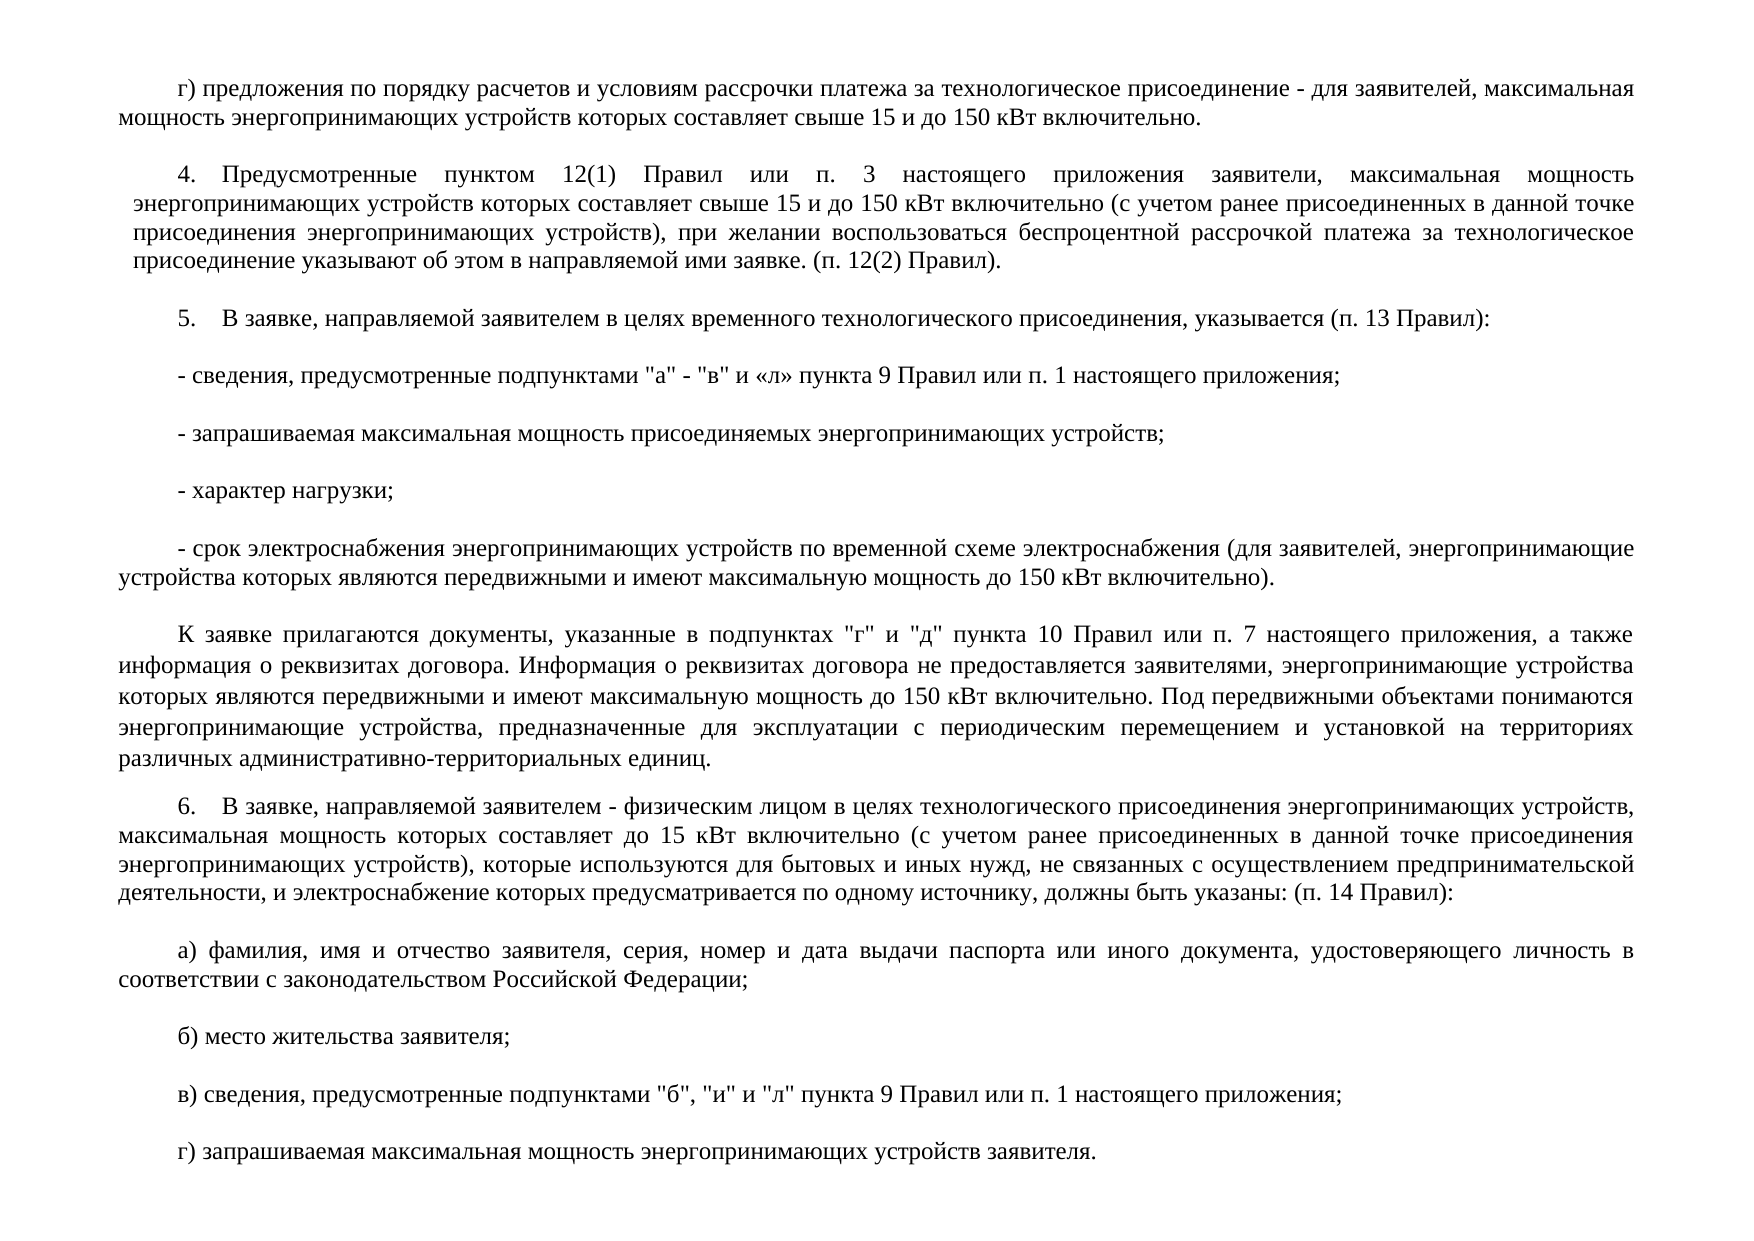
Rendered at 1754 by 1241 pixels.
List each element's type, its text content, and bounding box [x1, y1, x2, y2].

text а) фамилия, имя и отчество заявителя, серия, номер и дата выдачи паспорта или иного документа, удостоверяющего личность в соответствии с законодательством Российской Федерации; [118, 935, 1636, 992]
list В заявке, направляемой заявителем - физическим лицом в целях технологического присоединения энергопринимающих устройств, максимальная мощность которых составляет до 15 кВт включительно (с учетом ранее присоединенных в данной точке присоединения энергопринимающих устройств), которые используются для бытовых и иных нужд, не связанных с осуществлением предпринимательской деятельности, и электроснабжение которых предусматривается по одному источнику, должны быть указаны: (п. 14 Правил): [118, 791, 1636, 906]
text - запрашиваемая максимальная мощность присоединяемых энергопринимающих устройств; [118, 418, 1636, 447]
text - характер нагрузки; [118, 476, 1636, 504]
list Предусмотренные пунктом 12(1) Правил или п. 3 настоящего приложения заявители, максимальная мощность энергопринимающих устройств которых составляет свыше 15 и до 150 кВт включительно (с учетом ранее присоединенных в данной точке присоединения энергопринимающих устройств), при желании воспользоваться беспроцентной рассрочкой платежа за технологическое присоединение указывают об этом в направляемой ими заявке. (п. 12(2) Правил). [133, 159, 1636, 274]
list В заявке, направляемой заявителем в целях временного технологического присоединения, указывается (п. 13 Правил): [118, 303, 1636, 332]
text в) сведения, предусмотренные подпунктами "б", "и" и "л" пункта 9 Правил или п. 1 настоящего приложения; [118, 1079, 1636, 1107]
text - срок электроснабжения энергопринимающих устройств по временной схеме электроснабжения (для заявителей, энергопринимающие устройства которых являются передвижными и имеют максимальную мощность до 150 кВт включительно). [118, 533, 1636, 591]
text - сведения, предусмотренные подпунктами "а" - "в" и «л» пункта 9 Правил или п. 1 настоящего приложения; [118, 361, 1636, 389]
text г) предложения по порядку расчетов и условиям рассрочки платежа за технологическое присоединение - для заявителей, максимальная мощность энергопринимающих устройств которых составляет свыше 15 и до 150 кВт включительно. [118, 73, 1636, 131]
text К заявке прилагаются документы, указанные в подпунктах "г" и "д" пункта 10 Правил или п. 7 настоящего приложения, а также информация о реквизитах договора. Информация о реквизитах договора не предоставляется заявителями, энергопринимающие устройства которых являются передвижными и имеют максимальную мощность до 150 кВт включительно. Под передвижными объектами понимаются энергопринимающие устройства, предназначенные для эксплуатации с периодическим перемещением и установкой на территориях различных административно-территориальных единиц. [118, 619, 1636, 772]
text г) запрашиваемая максимальная мощность энергопринимающих устройств заявителя. [118, 1136, 1636, 1165]
text б) место жительства заявителя; [118, 1021, 1636, 1050]
